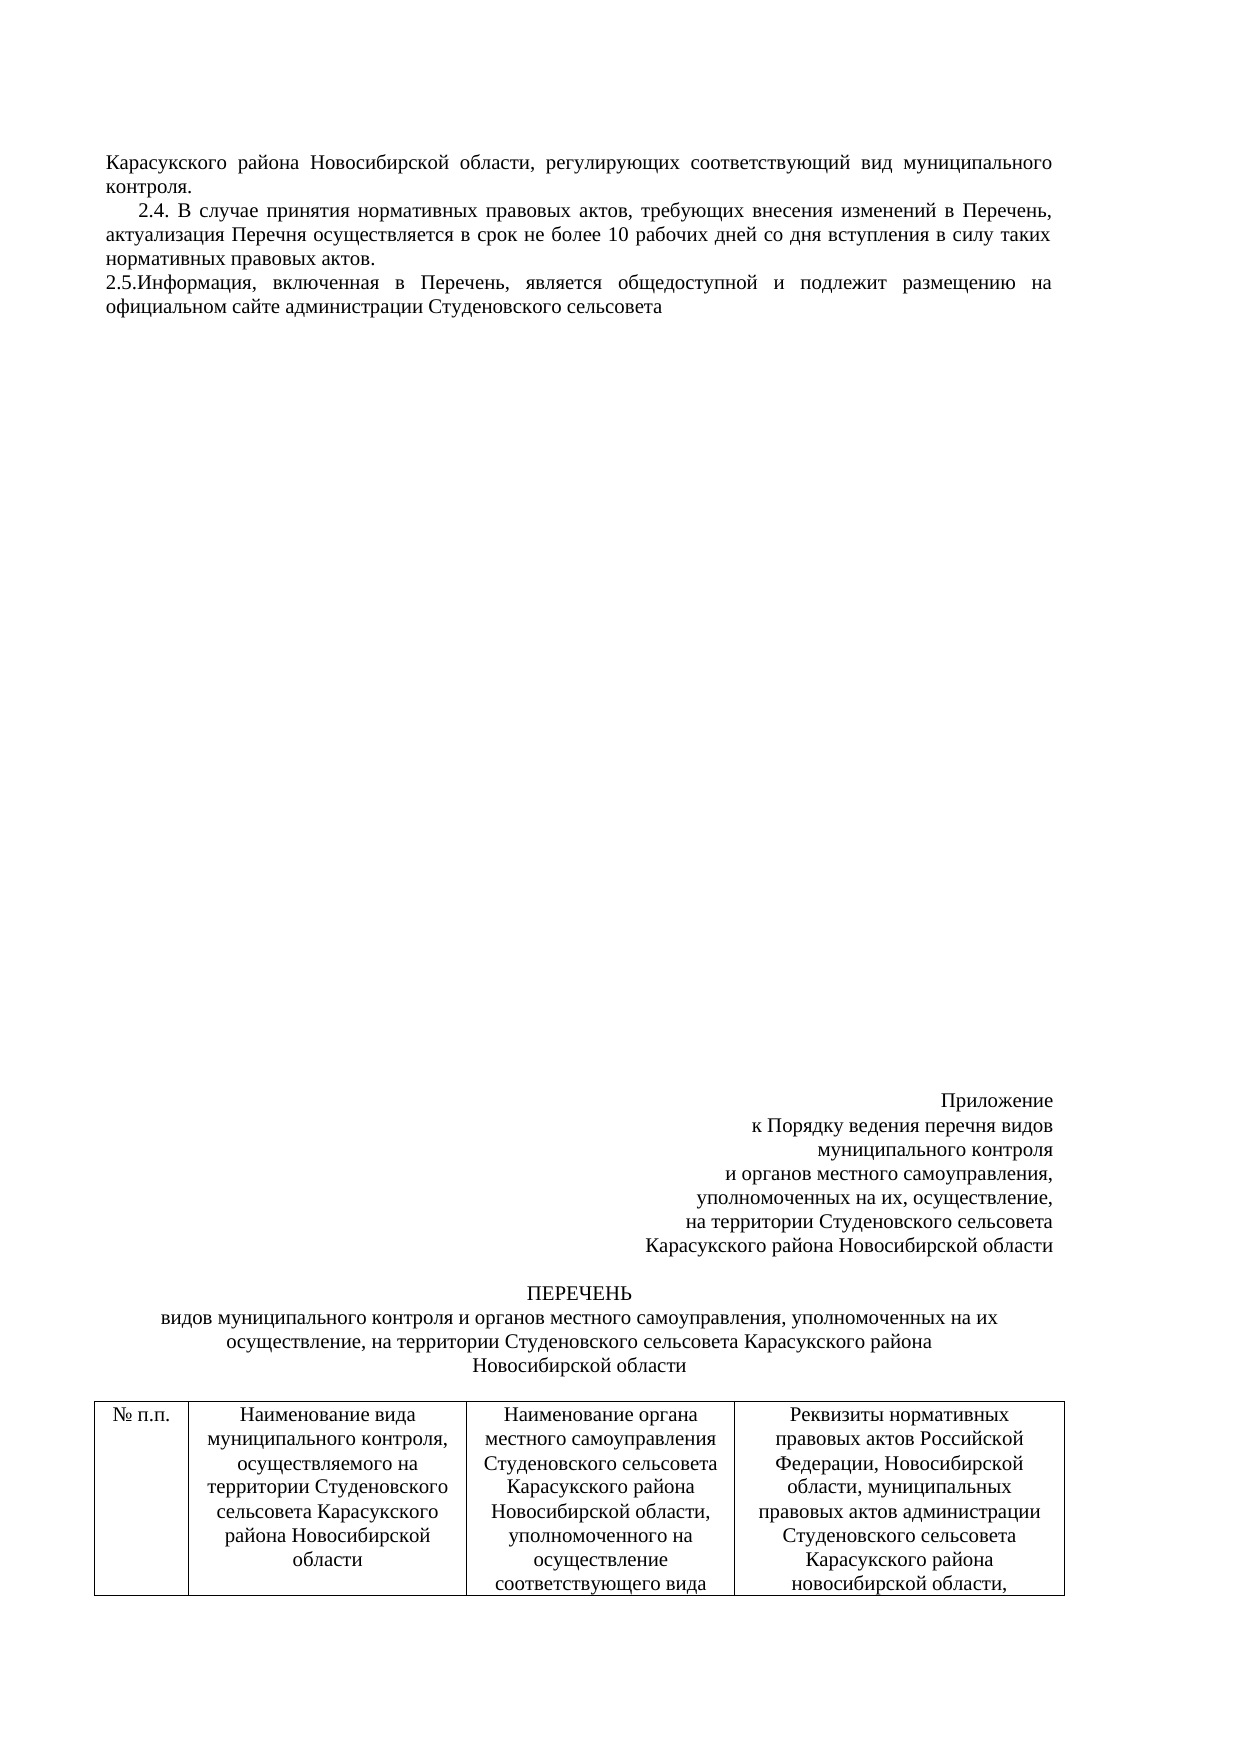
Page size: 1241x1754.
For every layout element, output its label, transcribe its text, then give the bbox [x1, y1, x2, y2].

text к Порядку ведения перечня видов [106, 1112, 1053, 1137]
text видов муниципального контроля и органов местного самоуправления, уполномоченных на их осуществление, на территории Студеновского сельсовета Карасукского района [106, 1305, 1053, 1353]
text ПЕРЕЧЕНЬ [106, 1281, 1053, 1305]
text муниципального контроля [106, 1137, 1053, 1161]
text уполномоченных на их, осуществление, [106, 1185, 1053, 1209]
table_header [189, 1402, 466, 1595]
text и органов местного самоуправления, [106, 1161, 1053, 1185]
table_header № п.п. [95, 1402, 188, 1595]
text 2.5.Информация, включенная в Перечень, является общедоступной и подлежит размещению на официальном сайте администрации Студеновского сельсовета [106, 270, 1053, 318]
text на территории Студеновского сельсовета [106, 1209, 1053, 1233]
text 2.4. В случае принятия нормативных правовых актов, требующих внесения изменений в Перечень, актуализация Перечня осуществляется в срок не более 10 рабочих дней со дня вступления в силу таких нормативных правовых актов. [106, 198, 1053, 270]
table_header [467, 1402, 734, 1595]
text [106, 150, 1053, 198]
text Карасукского района Новосибирской области [106, 1233, 1053, 1257]
text Приложение [106, 1088, 1053, 1112]
text Новосибирской области [106, 1353, 1053, 1377]
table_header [735, 1402, 1064, 1595]
